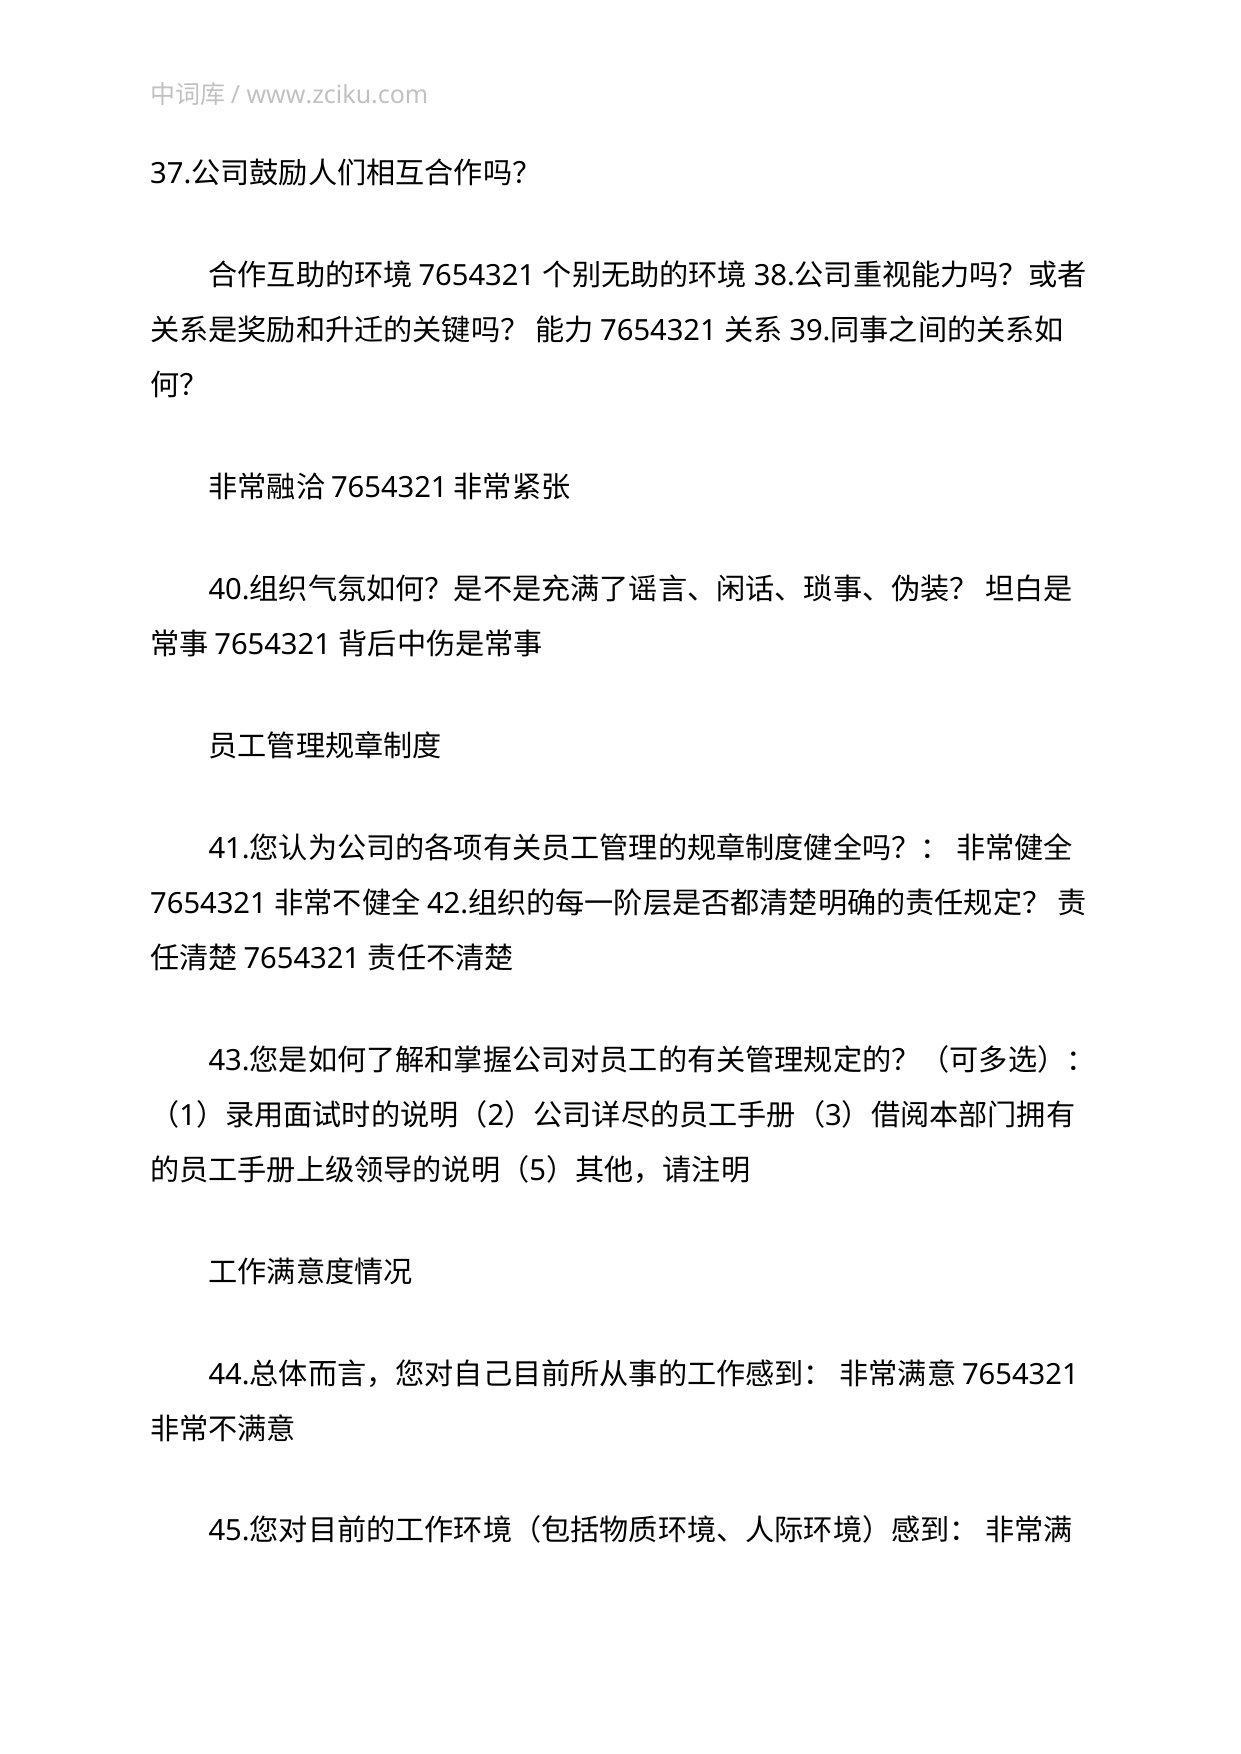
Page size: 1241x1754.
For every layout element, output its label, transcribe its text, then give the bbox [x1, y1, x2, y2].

text 44.总体而言，您对自己目前所从事的工作感到： 非常满意7654321 非常不满意 [150, 1350, 1090, 1447]
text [150, 1507, 1090, 1549]
text 41.您认为公司的各项有关员工管理的规章制度健全吗？： 非常健全7654321 非常不健全 42.组织的每一阶层是否都清楚明确的责任规定？ 责任清楚7654321 责任不清楚 [150, 824, 1090, 977]
text 工作满意度情况 [150, 1248, 1090, 1291]
text 合作互助的环境7654321 个别无助的环境 38.公司重视能力吗？或者关系是奖励和升迁的关键吗？ 能力7654321 关系 39.同事之间的关系如何？ [150, 252, 1090, 404]
text 43.您是如何了解和掌握公司对员工的有关管理规定的？（可多选）：（1）录用面试时的说明（2）公司详尽的员工手册（3）借阅本部门拥有的员工手册上级领导的说明（5）其他，请注明 [150, 1036, 1090, 1189]
text 员工管理规章制度 [150, 723, 1090, 765]
text 40.组织气氛如何？是不是充满了谣言、闲话、琐事、伪装？ 坦白是常事7654321 背后中伤是常事 [150, 566, 1090, 663]
text 非常融洽7654321非常紧张 [150, 464, 1090, 506]
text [150, 150, 1090, 192]
